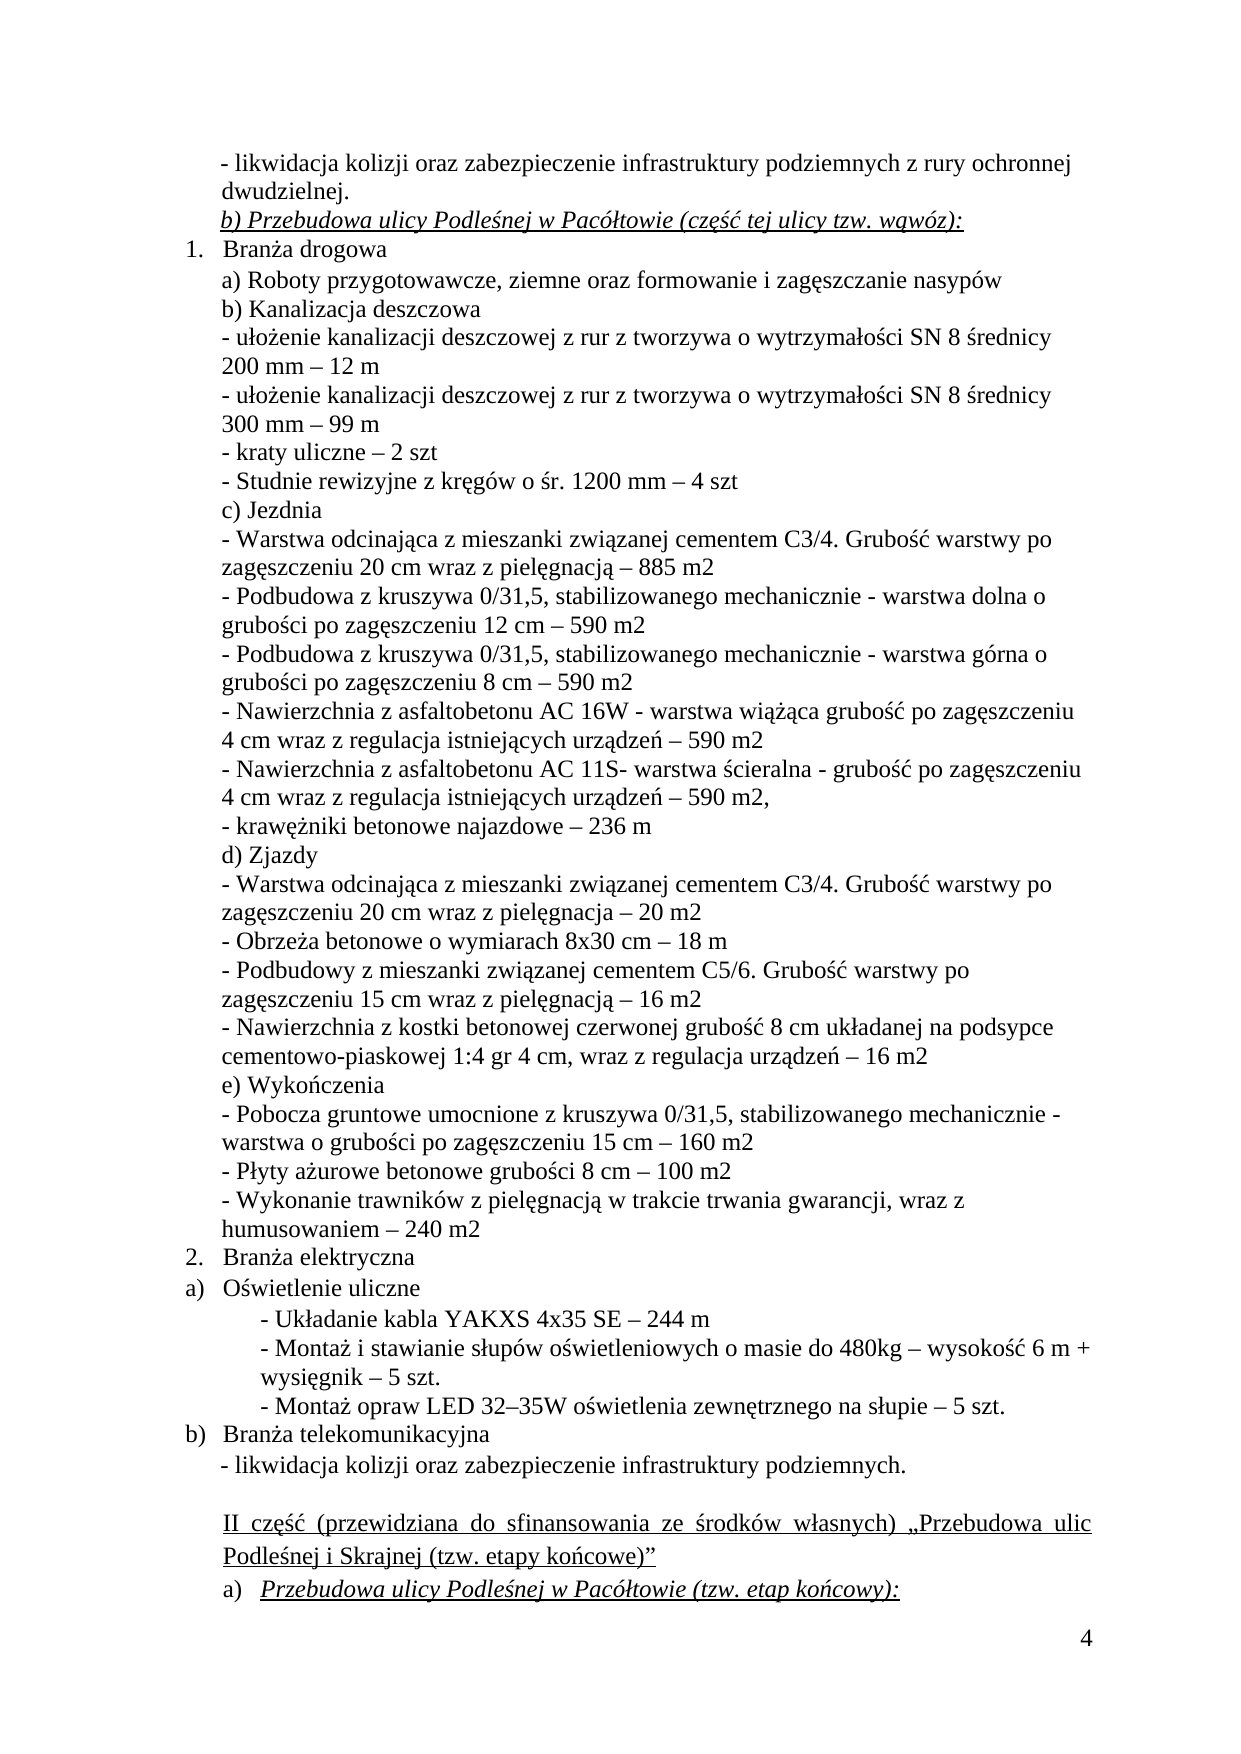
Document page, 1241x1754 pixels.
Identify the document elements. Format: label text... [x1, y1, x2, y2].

list - kraty uliczne – 2 szt [221, 437, 1093, 466]
list e) Wykończenia [221, 1070, 1093, 1099]
list - Podbudowa z kruszywa 0/31,5, stabilizowanego mechanicznie - warstwa dolna o grubości po zagęszczeniu 12 cm – 590 m2 [221, 581, 1093, 639]
list Przebudowa ulicy Podleśnej w Pacółtowie (tzw. etap końcowy): [223, 1574, 1093, 1603]
list - Warstwa odcinająca z mieszanki związanej cementem C3/4. Grubość warstwy po zagęszczeniu 20 cm wraz z pielęgnacją – 885 m2 [221, 524, 1093, 581]
list - Płyty ażurowe betonowe grubości 8 cm – 100 m2 [221, 1156, 1093, 1185]
list - ułożenie kanalizacji deszczowej z rur z tworzywa o wytrzymałości SN 8 średnicy 300 mm – 99 m [221, 380, 1093, 437]
list - likwidacja kolizji oraz zabezpieczenie infrastruktury podziemnych. [220, 1451, 1093, 1479]
list - Układanie kabla YAKXS 4x35 SE – 244 m [260, 1304, 1093, 1333]
list c) Jezdnia [221, 495, 1093, 524]
list - Podbudowy z mieszanki związanej cementem C5/6. Grubość warstwy po zagęszczeniu 15 cm wraz z pielęgnacją – 16 m2 [221, 955, 1093, 1012]
list b) Kanalizacja deszczowa [221, 294, 1093, 322]
list Branża elektryczna [185, 1242, 1093, 1271]
list - Obrzeża betonowe o wymiarach 8x30 cm – 18 m [221, 926, 1093, 955]
list Branża telekomunikacyjna [185, 1419, 1093, 1448]
list II część (przewidziana do sfinansowania ze środków własnych) „Przebudowa ulic Podleśnej i Skrajnej (tzw. etapy końcowe)” [223, 1508, 1093, 1570]
list - Montaż i stawianie słupów oświetleniowych o masie do 480kg – wysokość 6 m + wysięgnik – 5 szt. [260, 1333, 1093, 1391]
list - Montaż opraw LED 32–35W oświetlenia zewnętrznego na słupie – 5 szt. [260, 1391, 1093, 1419]
list - Studnie rewizyjne z kręgów o śr. 1200 mm – 4 szt [221, 466, 1093, 495]
list Oświetlenie uliczne [185, 1273, 1093, 1302]
list - Pobocza gruntowe umocnione z kruszywa 0/31,5, stabilizowanego mechanicznie - warstwa o grubości po zagęszczeniu 15 cm – 160 m2 [221, 1099, 1093, 1156]
list - krawężniki betonowe najazdowe – 236 m [221, 811, 1093, 840]
list a) Roboty przygotowawcze, ziemne oraz formowanie i zagęszczanie nasypów [221, 265, 1093, 294]
list Branża drogowa [185, 234, 1093, 263]
list - Nawierzchnia z asfaltobetonu AC 11S- warstwa ścieralna - grubość po zagęszczeniu 4 cm wraz z regulacja istniejących urządzeń – 590 m2, [221, 754, 1093, 811]
list b) Przebudowa ulicy Podleśnej w Pacółtowie (część tej ulicy tzw. wąwóz): [220, 205, 1093, 234]
list - Warstwa odcinająca z mieszanki związanej cementem C3/4. Grubość warstwy po zagęszczeniu 20 cm wraz z pielęgnacja – 20 m2 [221, 869, 1093, 926]
list - likwidacja kolizji oraz zabezpieczenie infrastruktury podziemnych z rury ochronnej dwudzielnej. [220, 148, 1093, 205]
list d) Zjazdy [221, 840, 1093, 869]
list - Nawierzchnia z kostki betonowej czerwonej grubość 8 cm układanej na podsypce cementowo-piaskowej 1:4 gr 4 cm, wraz z regulacja urządzeń – 16 m2 [221, 1012, 1093, 1070]
list - Podbudowa z kruszywa 0/31,5, stabilizowanego mechanicznie - warstwa górna o grubości po zagęszczeniu 8 cm – 590 m2 [221, 639, 1093, 696]
list - Wykonanie trawników z pielęgnacją w trakcie trwania gwarancji, wraz z humusowaniem – 240 m2 [221, 1185, 1093, 1242]
list - ułożenie kanalizacji deszczowej z rur z tworzywa o wytrzymałości SN 8 średnicy 200 mm – 12 m [221, 322, 1093, 380]
list - Nawierzchnia z asfaltobetonu AC 16W - warstwa wiążąca grubość po zagęszczeniu 4 cm wraz z regulacja istniejących urządzeń – 590 m2 [221, 696, 1093, 754]
